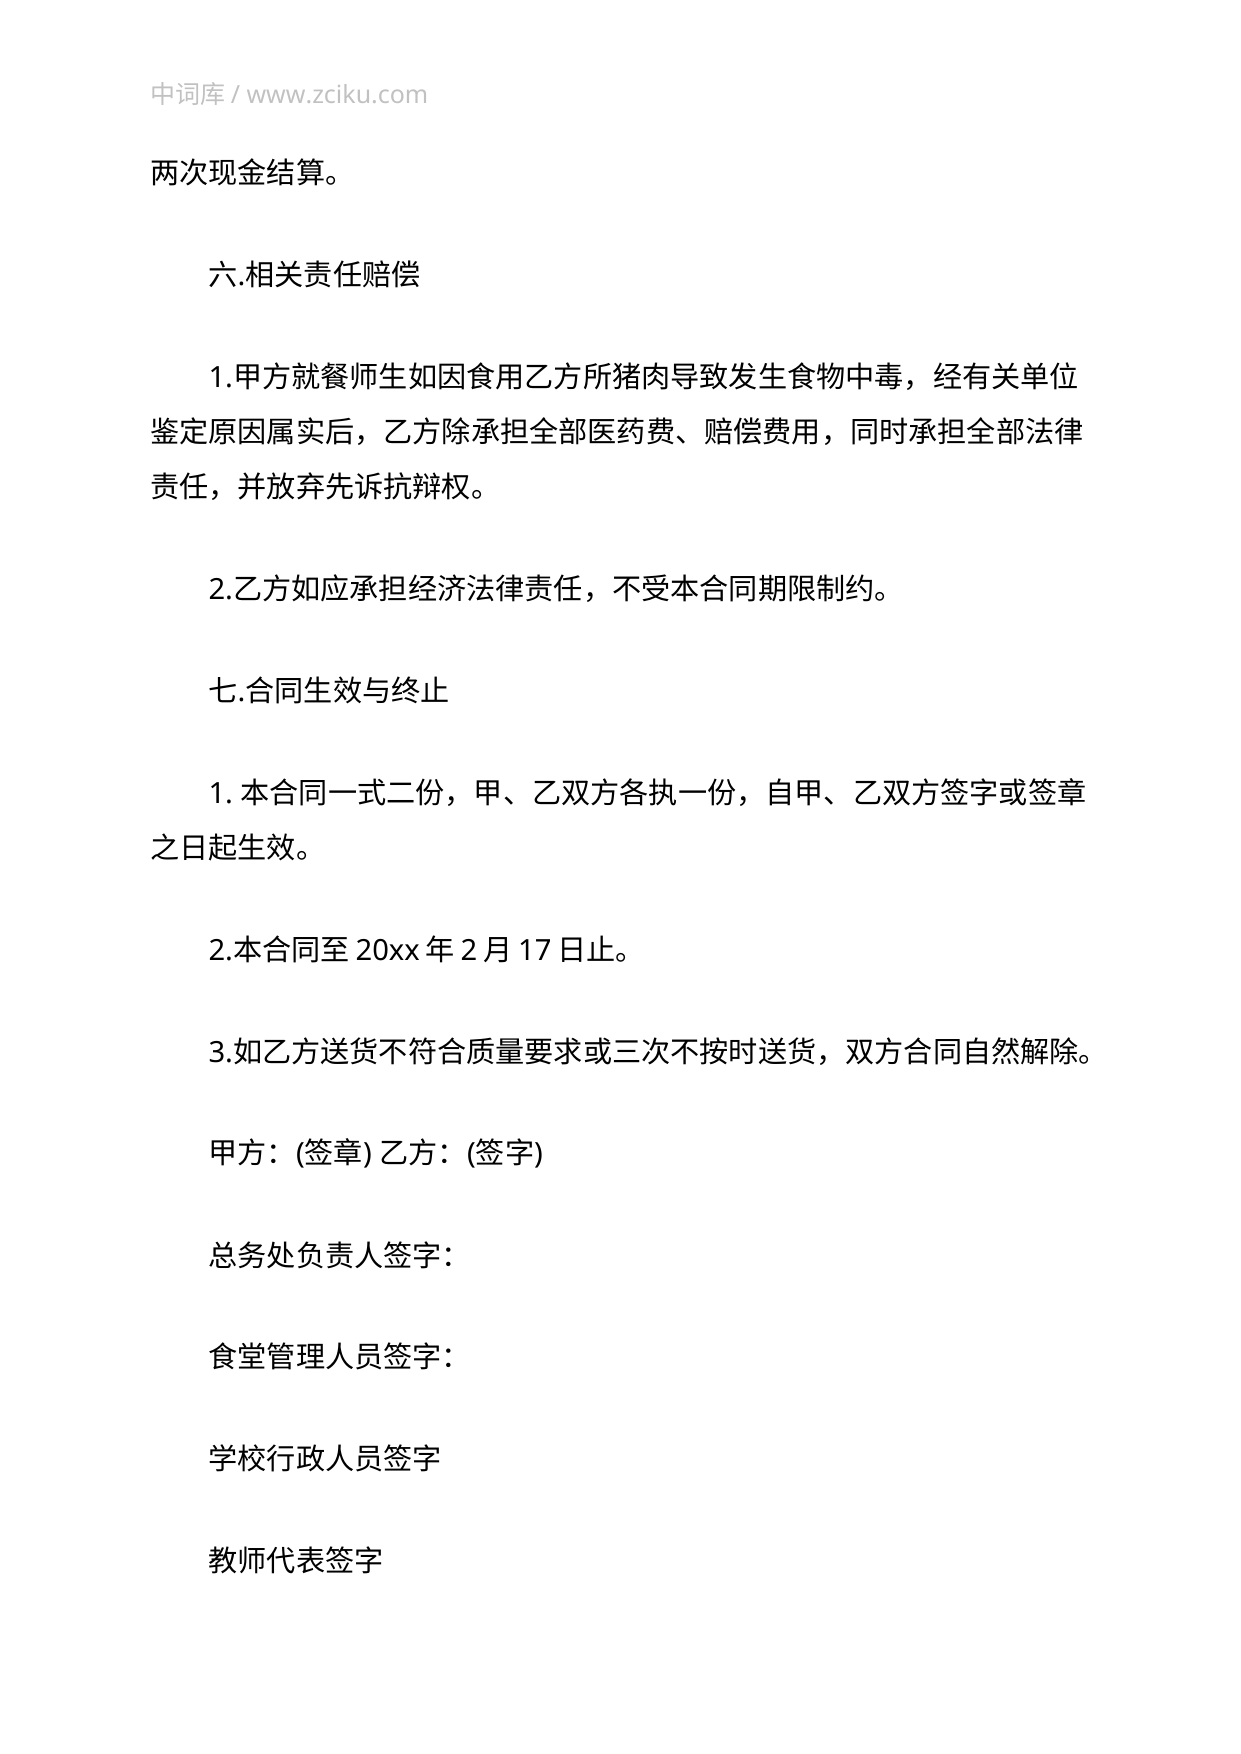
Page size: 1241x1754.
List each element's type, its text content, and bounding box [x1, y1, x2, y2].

text 食堂管理人员签字： [150, 1334, 1090, 1376]
text 总务处负责人签字： [150, 1232, 1090, 1274]
text 1. 本合同一式二份，甲、乙双方各执一份，自甲、乙双方签字或签章之日起生效。 [150, 769, 1090, 867]
text 学校行政人员签字 [150, 1436, 1090, 1478]
text 2.乙方如应承担经济法律责任，不受本合同期限制约。 [150, 565, 1090, 608]
text 2.本合同至20xx年2月17日止。 [150, 926, 1090, 968]
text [150, 150, 1090, 192]
text 七.合同生效与终止 [150, 667, 1090, 710]
text 1.甲方就餐师生如因食用乙方所猪肉导致发生食物中毒，经有关单位鉴定原因属实后，乙方除承担全部医药费、赔偿费用，同时承担全部法律责任，并放弃先诉抗辩权。 [150, 354, 1090, 506]
text 六.相关责任赔偿 [150, 252, 1090, 294]
text 教师代表签字 [150, 1537, 1090, 1580]
text 甲方：(签章) 乙方：(签字) [150, 1130, 1090, 1172]
text 3.如乙方送货不符合质量要求或三次不按时送货，双方合同自然解除。 [150, 1028, 1090, 1071]
